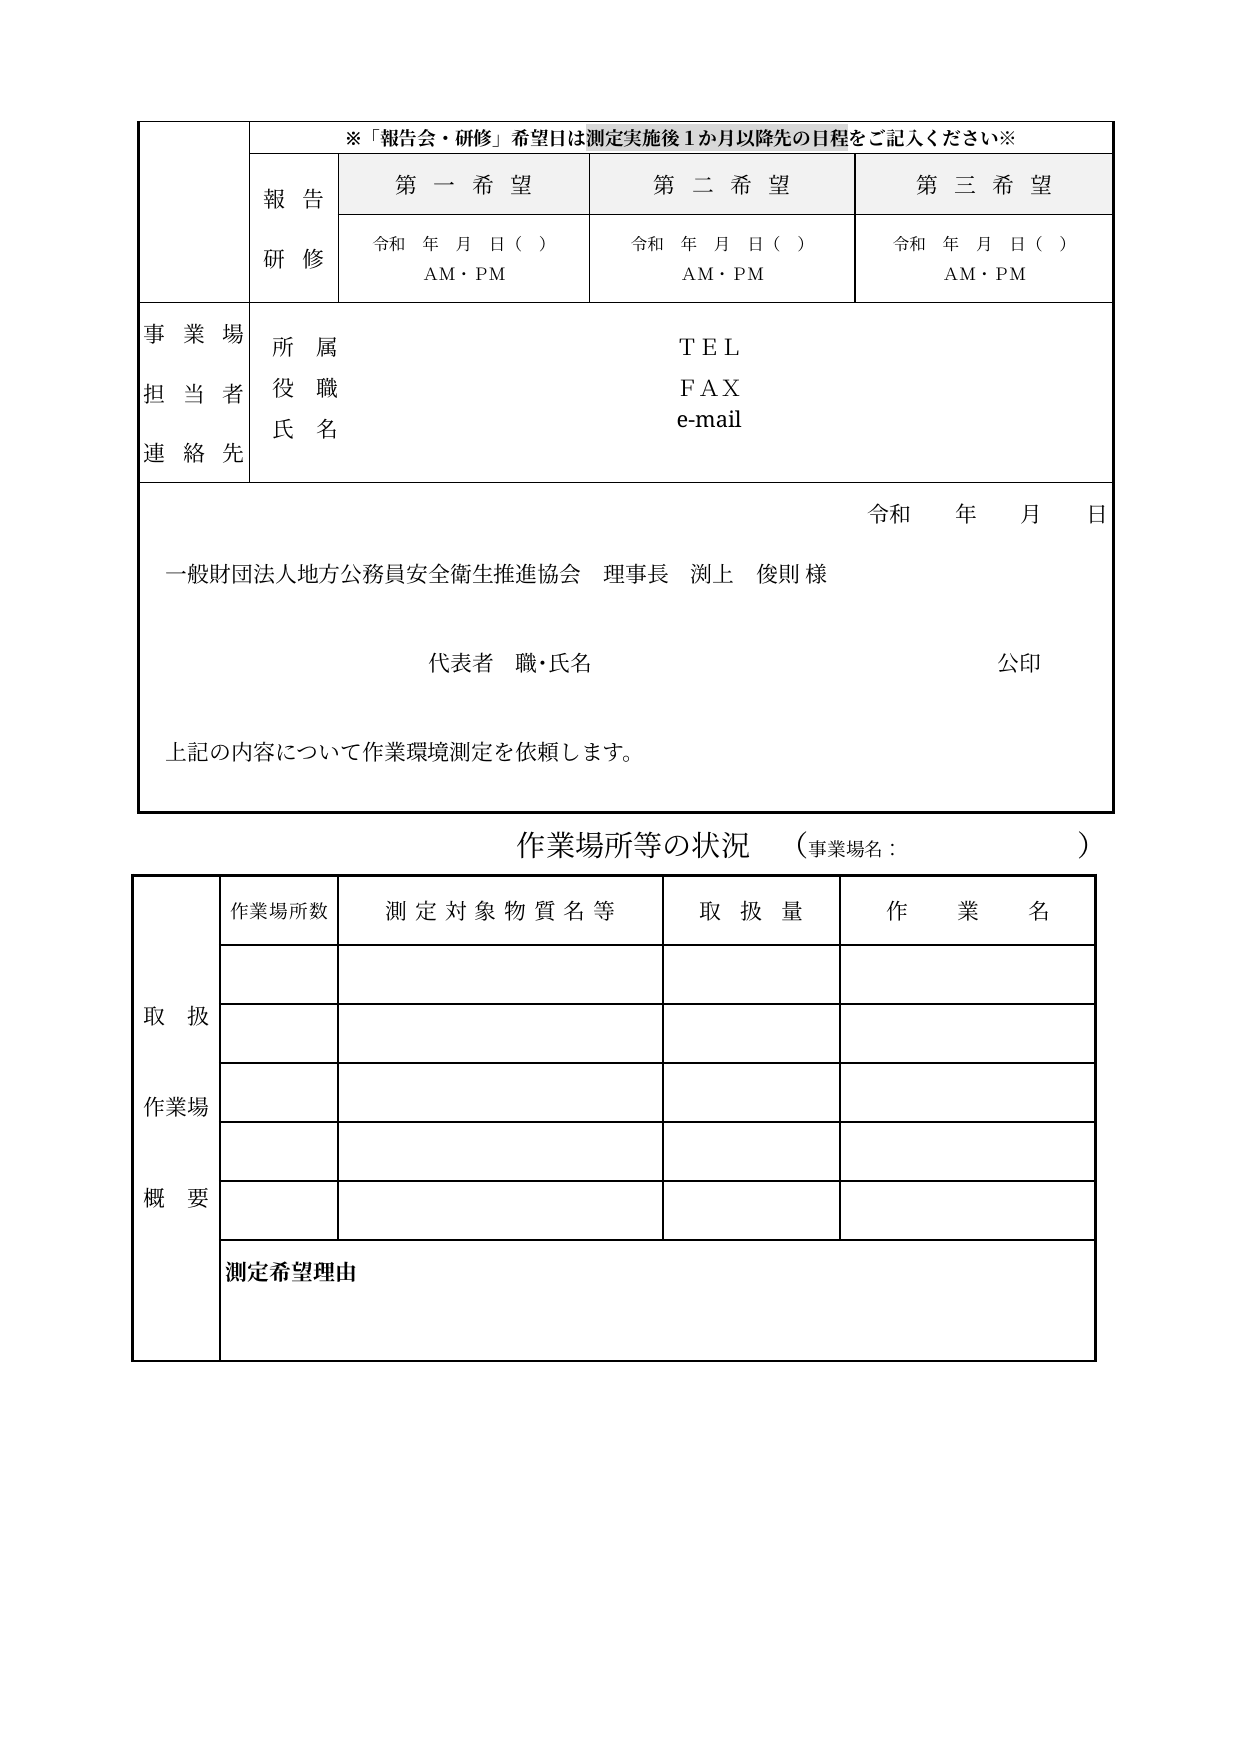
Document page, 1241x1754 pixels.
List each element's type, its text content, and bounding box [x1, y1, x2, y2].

text 作業場所等の状況 （事業場名： ） [131, 814, 1106, 873]
table_cell 第二希望 [590, 154, 854, 214]
table_cell 第三希望 [856, 154, 1112, 214]
table_cell 報告 研修 [250, 154, 338, 302]
table_cell 令和 年 月 日（ ） ＡＭ・ＰＭ [590, 215, 854, 302]
table_cell [221, 1123, 337, 1180]
table_header 取 扱 作業場 概 要 [134, 877, 219, 1360]
table_header 取扱量 [664, 877, 839, 944]
table_cell 令和 年 月 日（ ） ＡＭ・ＰＭ [339, 215, 589, 302]
table_cell ※「報告会・研修」希望日は測定実施後１か月以降先の日程をご記入ください※ [250, 122, 1112, 153]
table_cell [339, 1064, 662, 1121]
table_header 作業場所数 [221, 877, 337, 944]
table_cell [221, 1064, 337, 1121]
table_cell [664, 1123, 839, 1180]
table_cell 令和 年 月 日 一般財団法人地方公務員安全衛生推進協会 理事長 渕上 俊則 様 代表者 職･氏名 公印 上記の内容について作業環境測定を依頼します。 [140, 483, 1112, 811]
table_cell 事業場 担当者 連絡先 [140, 303, 249, 482]
table_cell [664, 1005, 839, 1062]
table_cell 測定希望理由 [221, 1241, 1094, 1360]
table_cell [339, 946, 662, 1003]
table_cell [339, 1123, 662, 1180]
table_cell [664, 1182, 839, 1239]
table_header 測定対象物質名等 [339, 877, 662, 944]
table_cell [339, 1182, 662, 1239]
table_cell [664, 1064, 839, 1121]
table_cell [339, 1005, 662, 1062]
table_cell [250, 303, 1112, 482]
table_cell [841, 1005, 1094, 1062]
table_cell [221, 1005, 337, 1062]
table_cell [664, 946, 839, 1003]
table_cell [221, 1182, 337, 1239]
table_cell 第一希望 [339, 154, 589, 214]
table_cell 令和 年 月 日（ ） ＡＭ・ＰＭ [856, 215, 1112, 302]
table_cell [841, 1182, 1094, 1239]
table_header 作 業 名 [841, 877, 1094, 944]
table_cell [221, 946, 337, 1003]
table_cell [841, 946, 1094, 1003]
table_cell [841, 1064, 1094, 1121]
table_cell [841, 1123, 1094, 1180]
